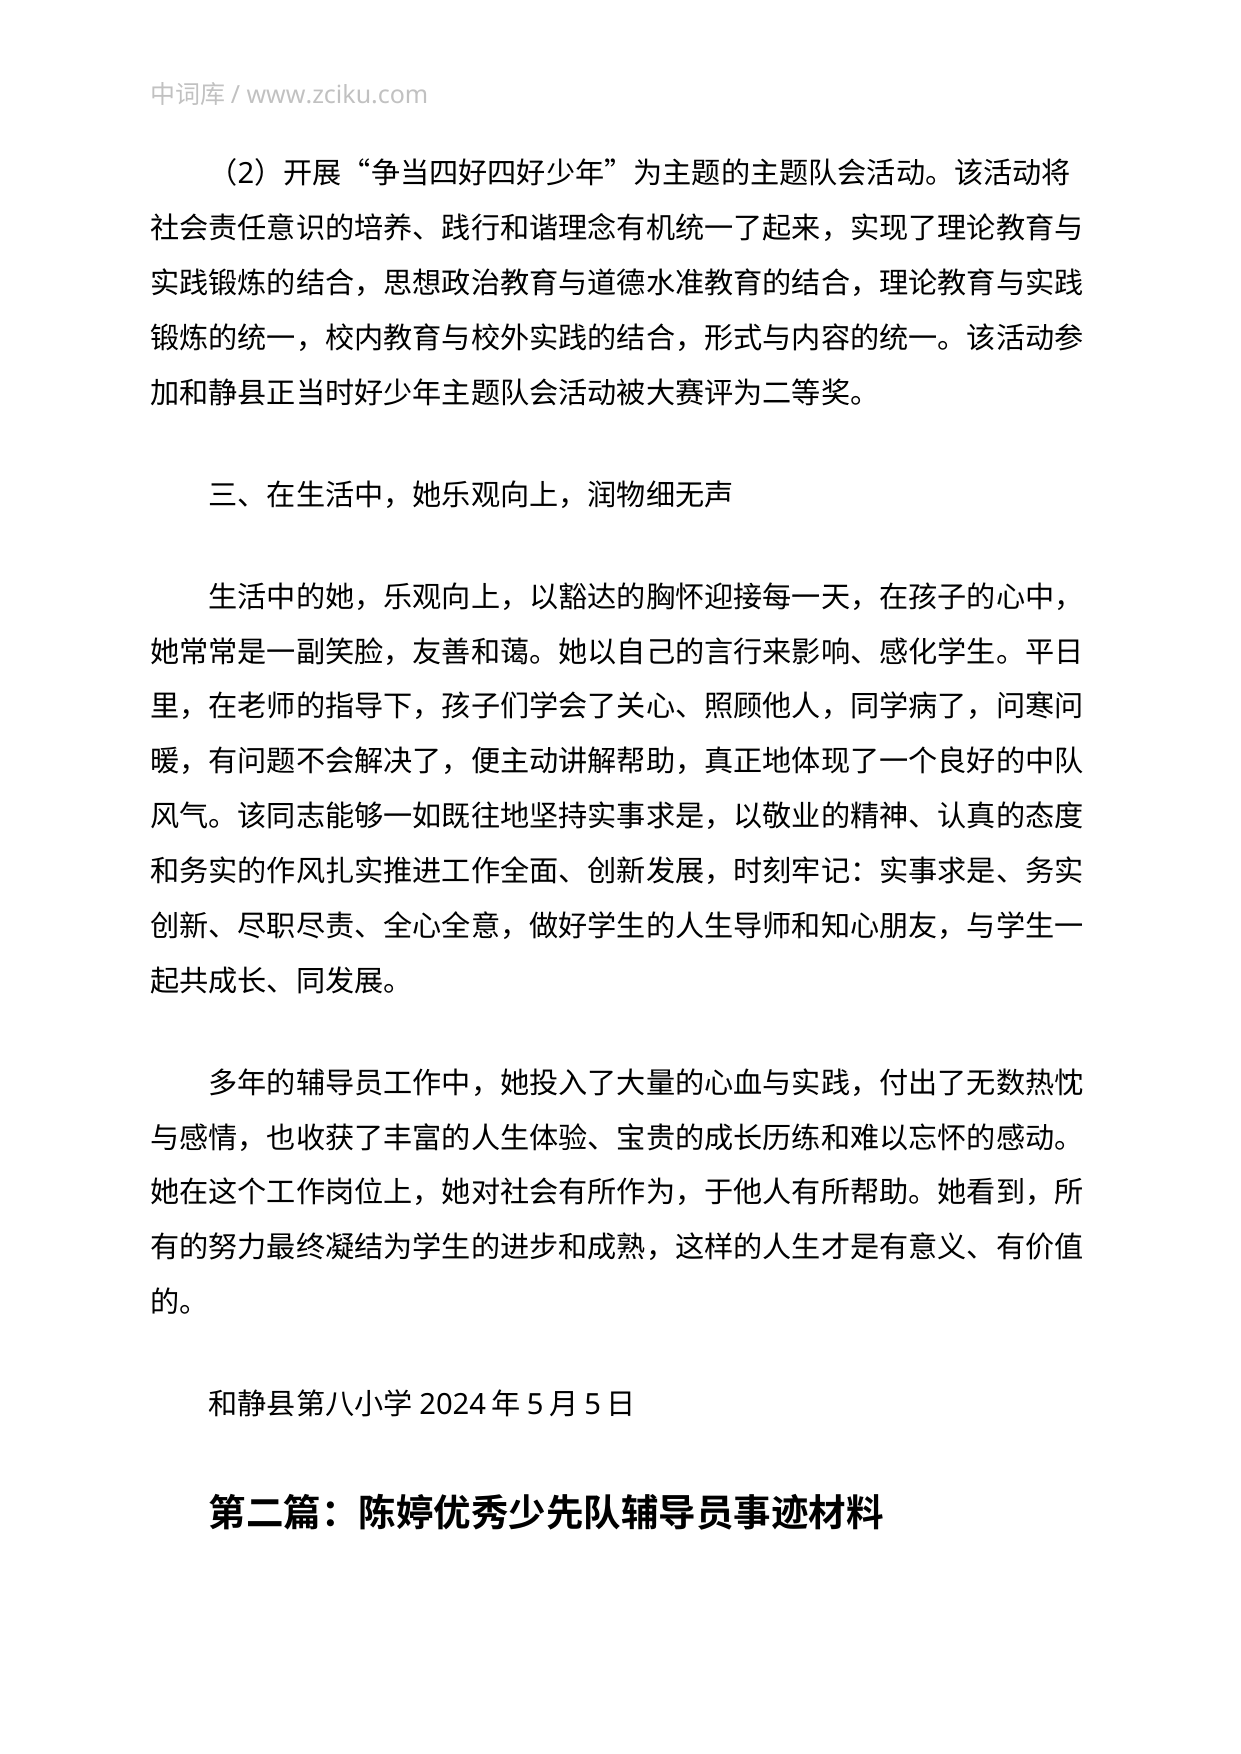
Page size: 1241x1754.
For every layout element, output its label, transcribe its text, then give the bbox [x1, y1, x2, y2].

text 三、在生活中，她乐观向上，润物细无声 [150, 471, 1090, 514]
text （2）开展“争当四好四好少年”为主题的主题队会活动。该活动将社会责任意识的培养、践行和谐理念有机统一了起来，实现了理论教育与实践锻炼的结合，思想政治教育与道德水准教育的结合，理论教育与实践锻炼的统一，校内教育与校外实践的结合，形式与内容的统一。该活动参加和静县正当时好少年主题队会活动被大赛评为二等奖。 [150, 150, 1090, 412]
text 和静县第八小学 2024年5月5日 [150, 1381, 1090, 1423]
text 多年的辅导员工作中，她投入了大量的心血与实践，付出了无数热忱与感情，也收获了丰富的人生体验、宝贵的成长历练和难以忘怀的感动。她在这个工作岗位上，她对社会有所作为，于他人有所帮助。她看到，所有的努力最终凝结为学生的进步和成熟，这样的人生才是有意义、有价值的。 [150, 1059, 1090, 1321]
text 第二篇：陈婷优秀少先队辅导员事迹材料 [150, 1483, 1090, 1537]
text 生活中的她，乐观向上，以豁达的胸怀迎接每一天，在孩子的心中，她常常是一副笑脸，友善和蔼。她以自己的言行来影响、感化学生。平日里，在老师的指导下，孩子们学会了关心、照顾他人，同学病了，问寒问暖，有问题不会解决了，便主动讲解帮助，真正地体现了一个良好的中队风气。该同志能够一如既往地坚持实事求是，以敬业的精神、认真的态度和务实的作风扎实推进工作全面、创新发展，时刻牢记：实事求是、务实创新、尽职尽责、全心全意，做好学生的人生导师和知心朋友，与学生一起共成长、同发展。 [150, 573, 1090, 1000]
